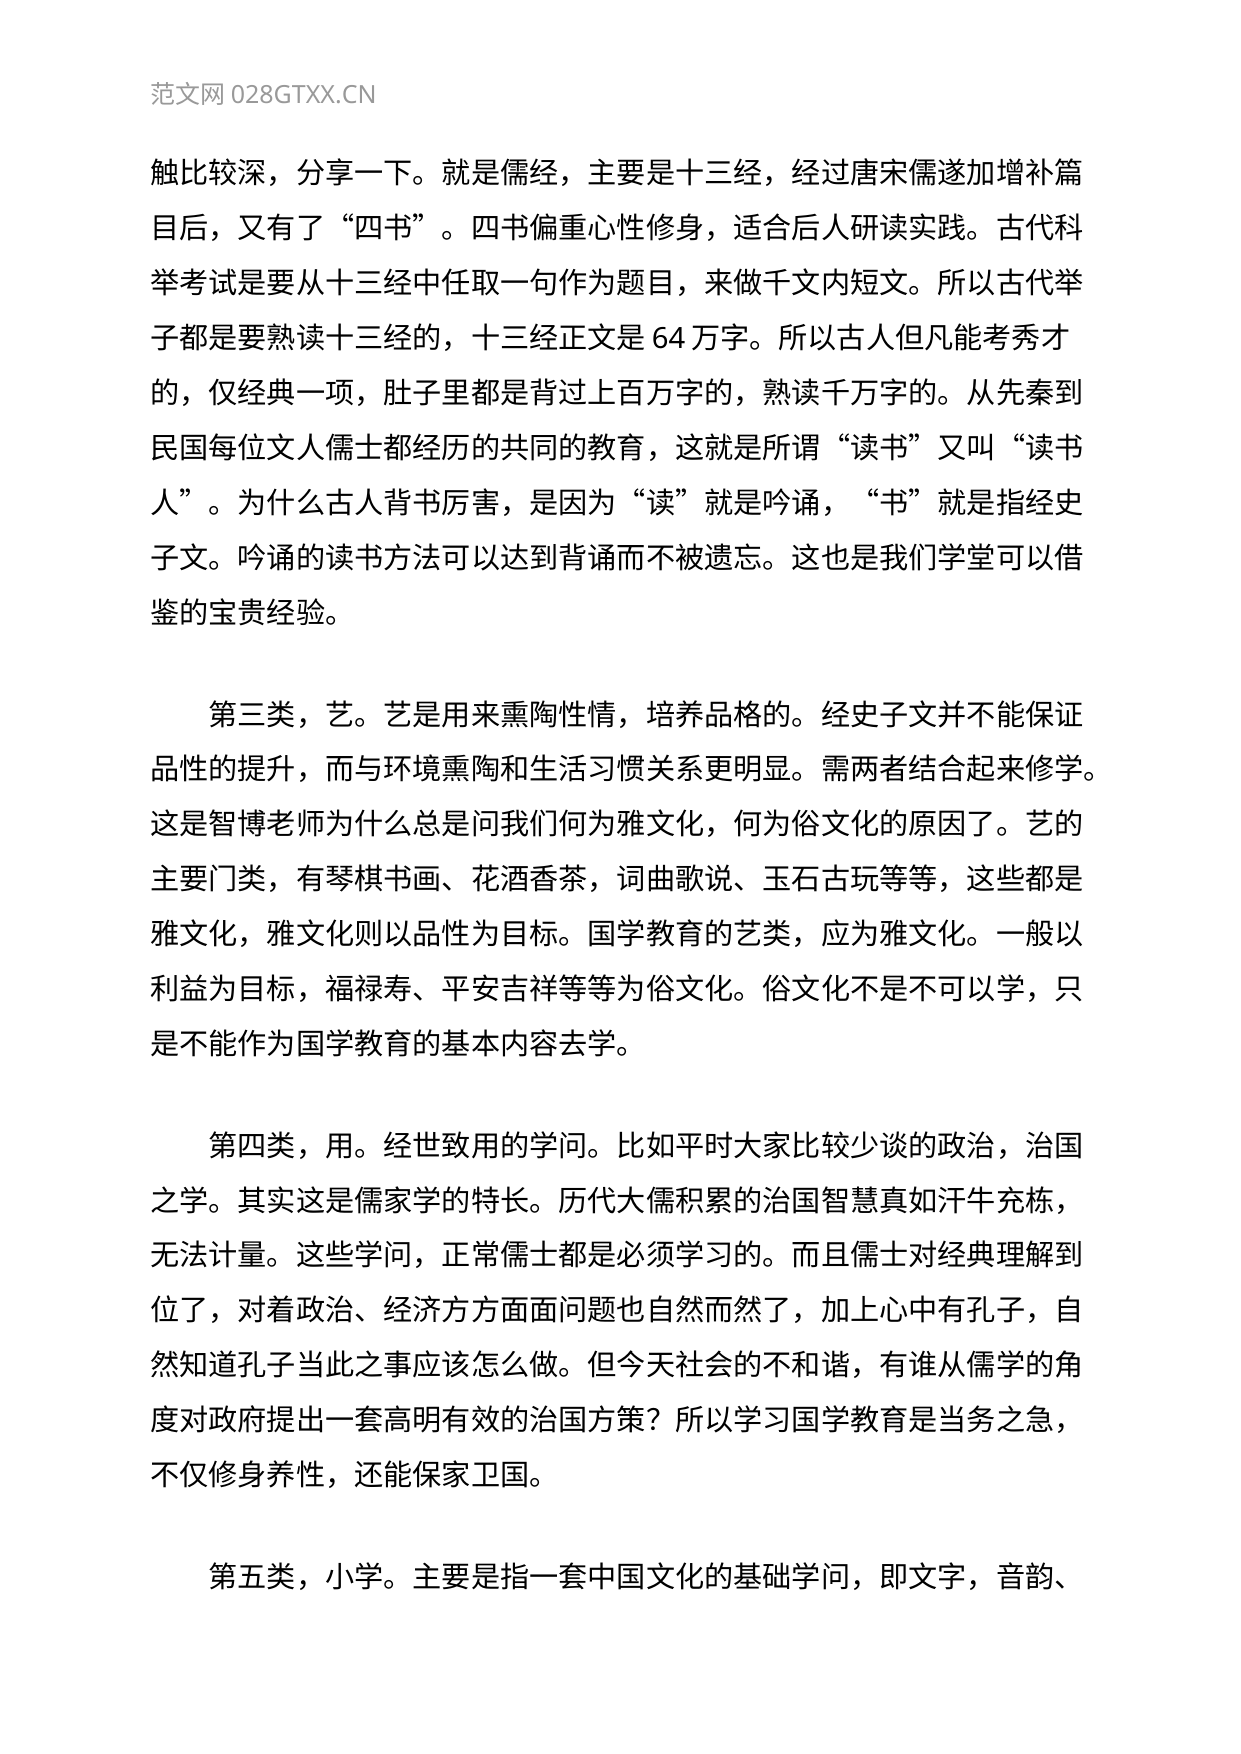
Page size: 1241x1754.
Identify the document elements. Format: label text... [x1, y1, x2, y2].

text 第三类，艺。艺是用来熏陶性情，培养品格的。经史子文并不能保证品性的提升，而与环境熏陶和生活习惯关系更明显。需两者结合起来修学。这是智博老师为什么总是问我们何为雅文化，何为俗文化的原因了。艺的主要门类，有琴棋书画、花酒香茶，词曲歌说、玉石古玩等等，这些都是雅文化，雅文化则以品性为目标。国学教育的艺类，应为雅文化。一般以利益为目标，福禄寿、平安吉祥等等为俗文化。俗文化不是不可以学，只是不能作为国学教育的基本内容去学。 [150, 691, 1090, 1063]
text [150, 150, 1090, 632]
text 第四类，用。经世致用的学问。比如平时大家比较少谈的政治，治国之学。其实这是儒家学的特长。历代大儒积累的治国智慧真如汗牛充栋，无法计量。这些学问，正常儒士都是必须学习的。而且儒士对经典理解到位了，对着政治、经济方方面面问题也自然而然了，加上心中有孔子，自然知道孔子当此之事应该怎么做。但今天社会的不和谐，有谁从儒学的角度对政府提出一套高明有效的治国方策？所以学习国学教育是当务之急，不仅修身养性，还能保家卫国。 [150, 1122, 1090, 1494]
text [150, 1553, 1090, 1596]
